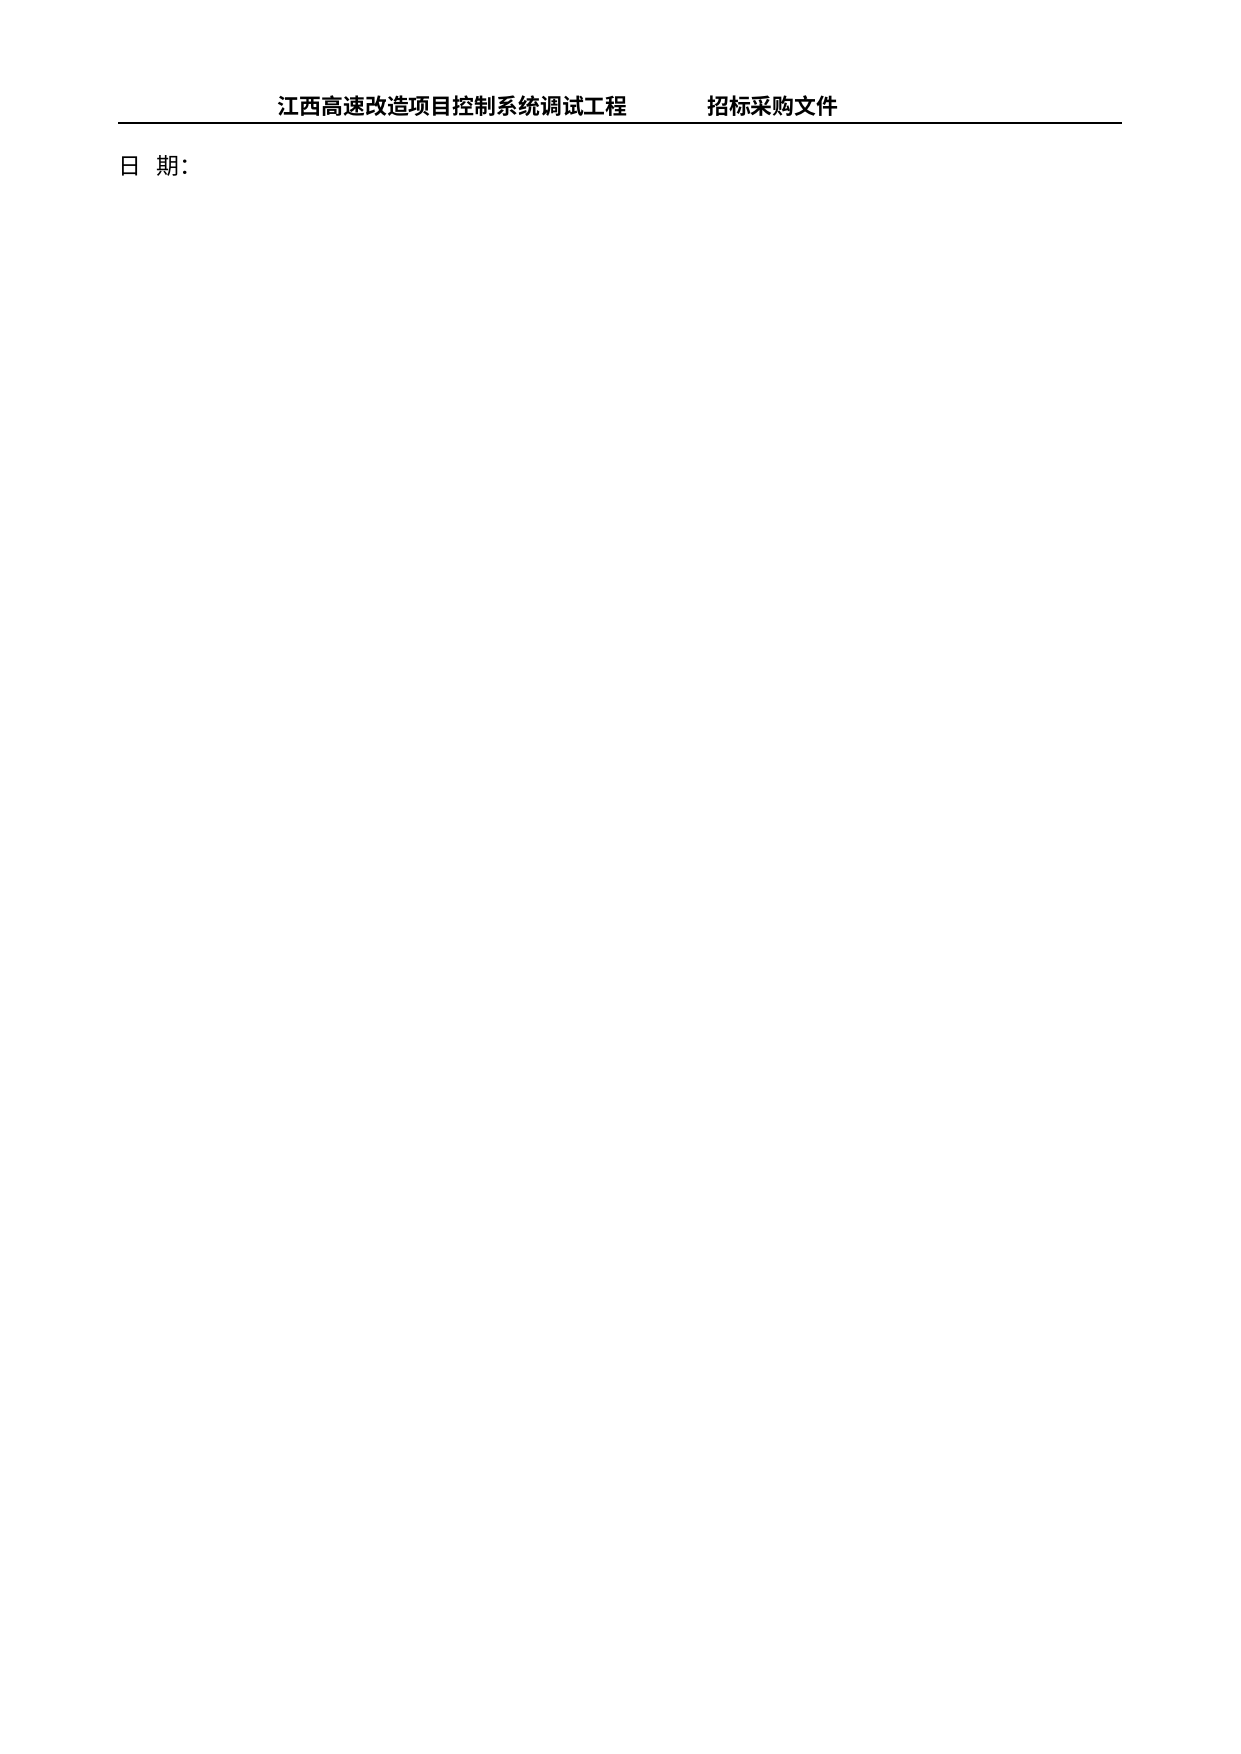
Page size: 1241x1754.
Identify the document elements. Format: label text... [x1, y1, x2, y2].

text 日 期： [118, 132, 1122, 197]
